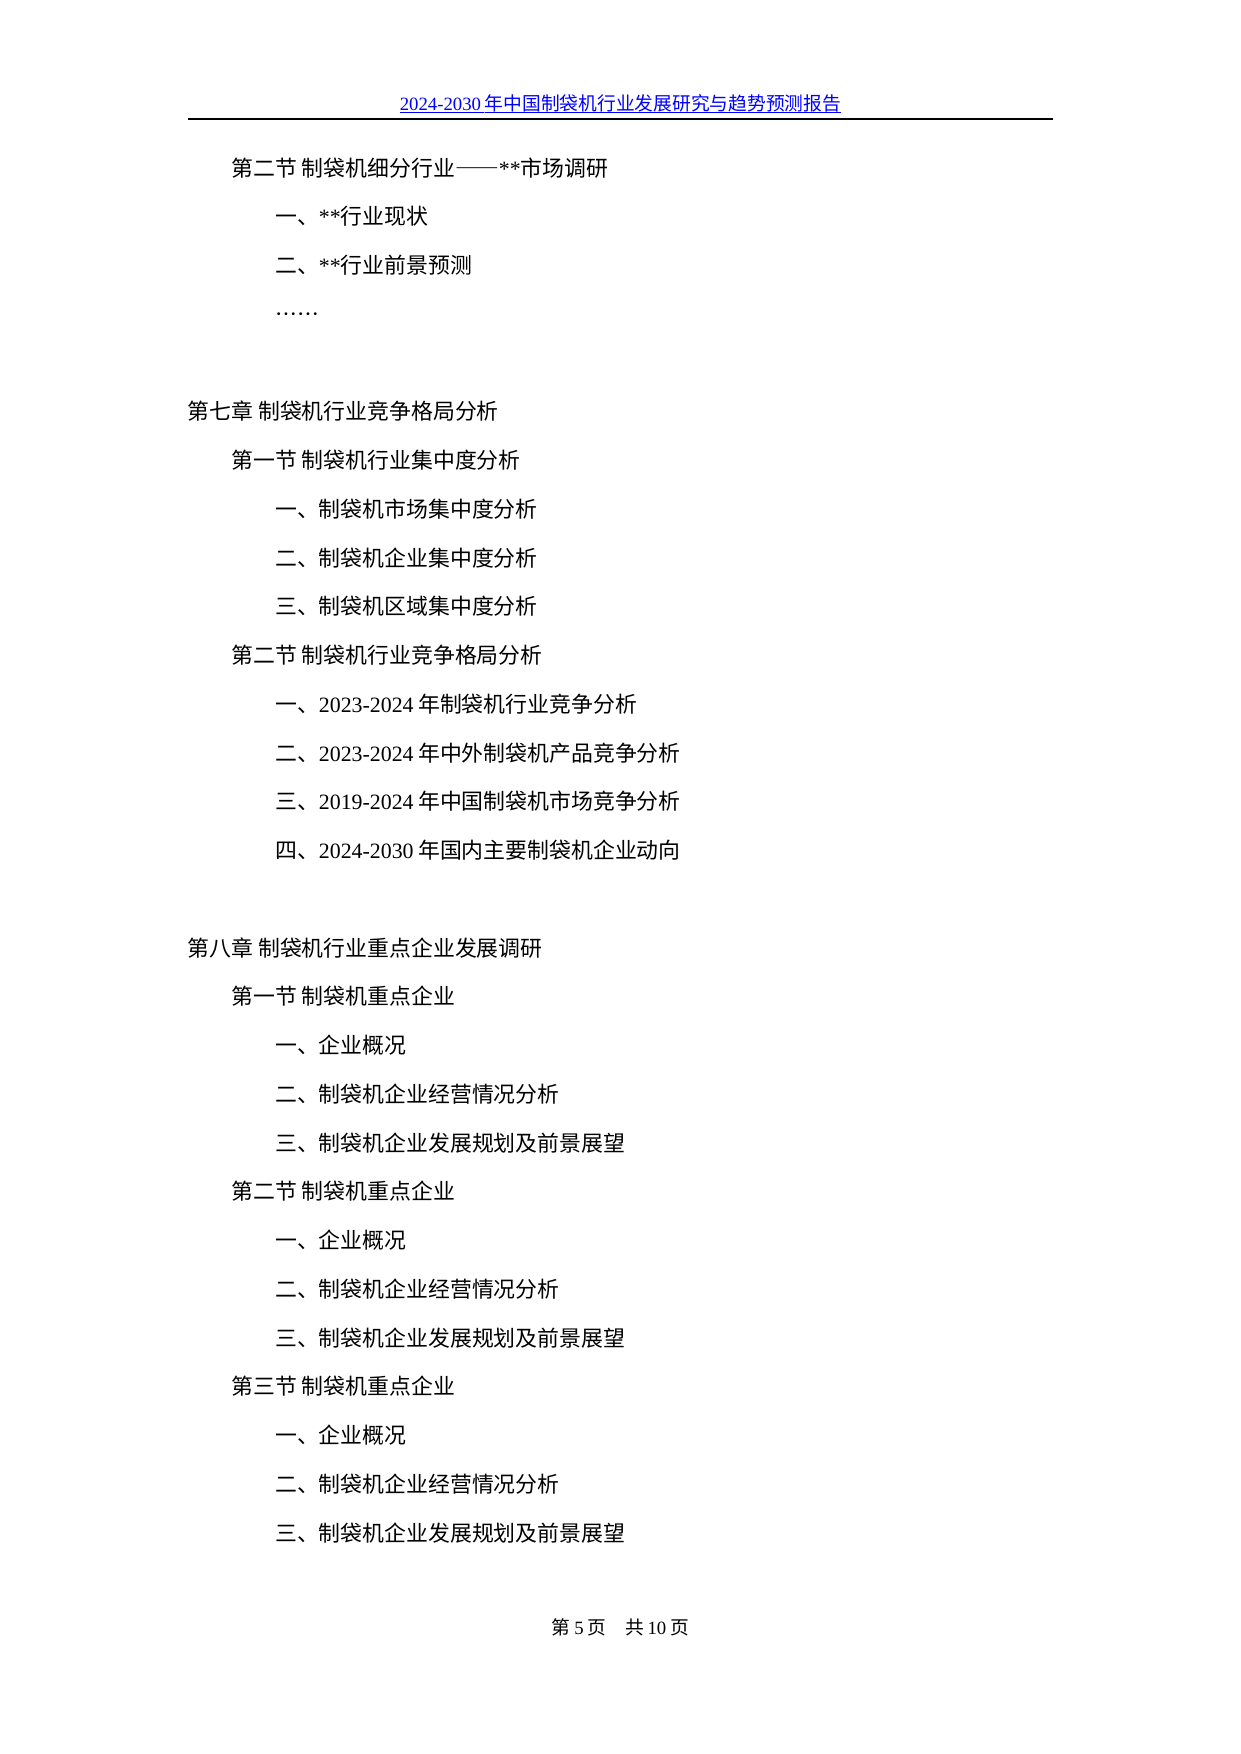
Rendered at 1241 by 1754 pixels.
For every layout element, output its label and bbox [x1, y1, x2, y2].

text [187, 150, 1053, 1548]
